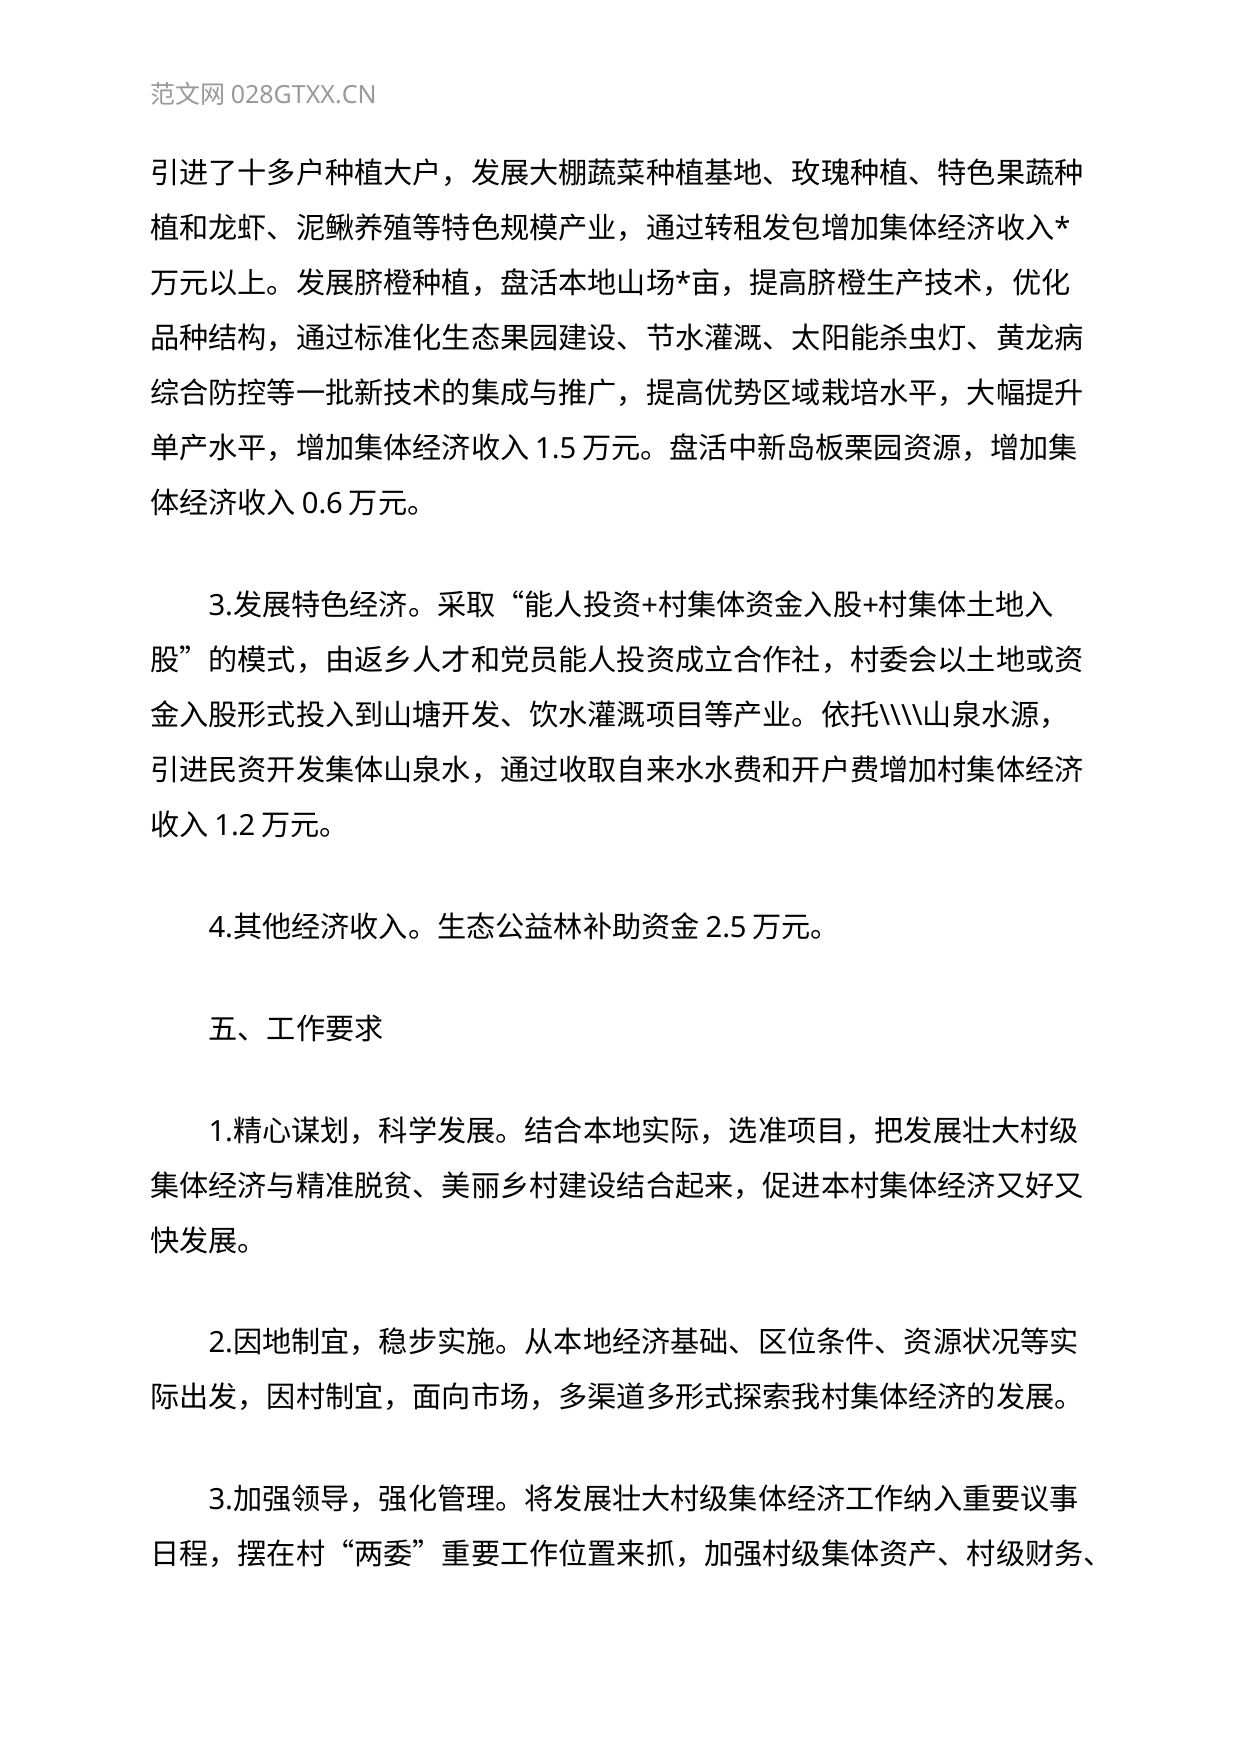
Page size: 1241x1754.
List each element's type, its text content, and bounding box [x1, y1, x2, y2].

text 五、工作要求 [150, 1005, 1090, 1048]
text 1.精心谋划，科学发展。结合本地实际，选准项目，把发展壮大村级集体经济与精准脱贫、美丽乡村建设结合起来，促进本村集体经济又好又快发展。 [150, 1107, 1090, 1259]
text 4.其他经济收入。生态公益林补助资金2.5万元。 [150, 903, 1090, 946]
text 3.发展特色经济。采取“能人投资+村集体资金入股+村集体土地入股”的模式，由返乡人才和党员能人投资成立合作社，村委会以土地或资金入股形式投入到山塘开发、饮水灌溉项目等产业。依托\\\\山泉水源，引进民资开发集体山泉水，通过收取自来水水费和开户费增加村集体经济收入1.2万元。 [150, 582, 1090, 844]
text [150, 1476, 1090, 1573]
text 2.因地制宜，稳步实施。从本地经济基础、区位条件、资源状况等实际出发，因村制宜，面向市场，多渠道多形式探索我村集体经济的发展。 [150, 1319, 1090, 1416]
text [150, 150, 1090, 522]
